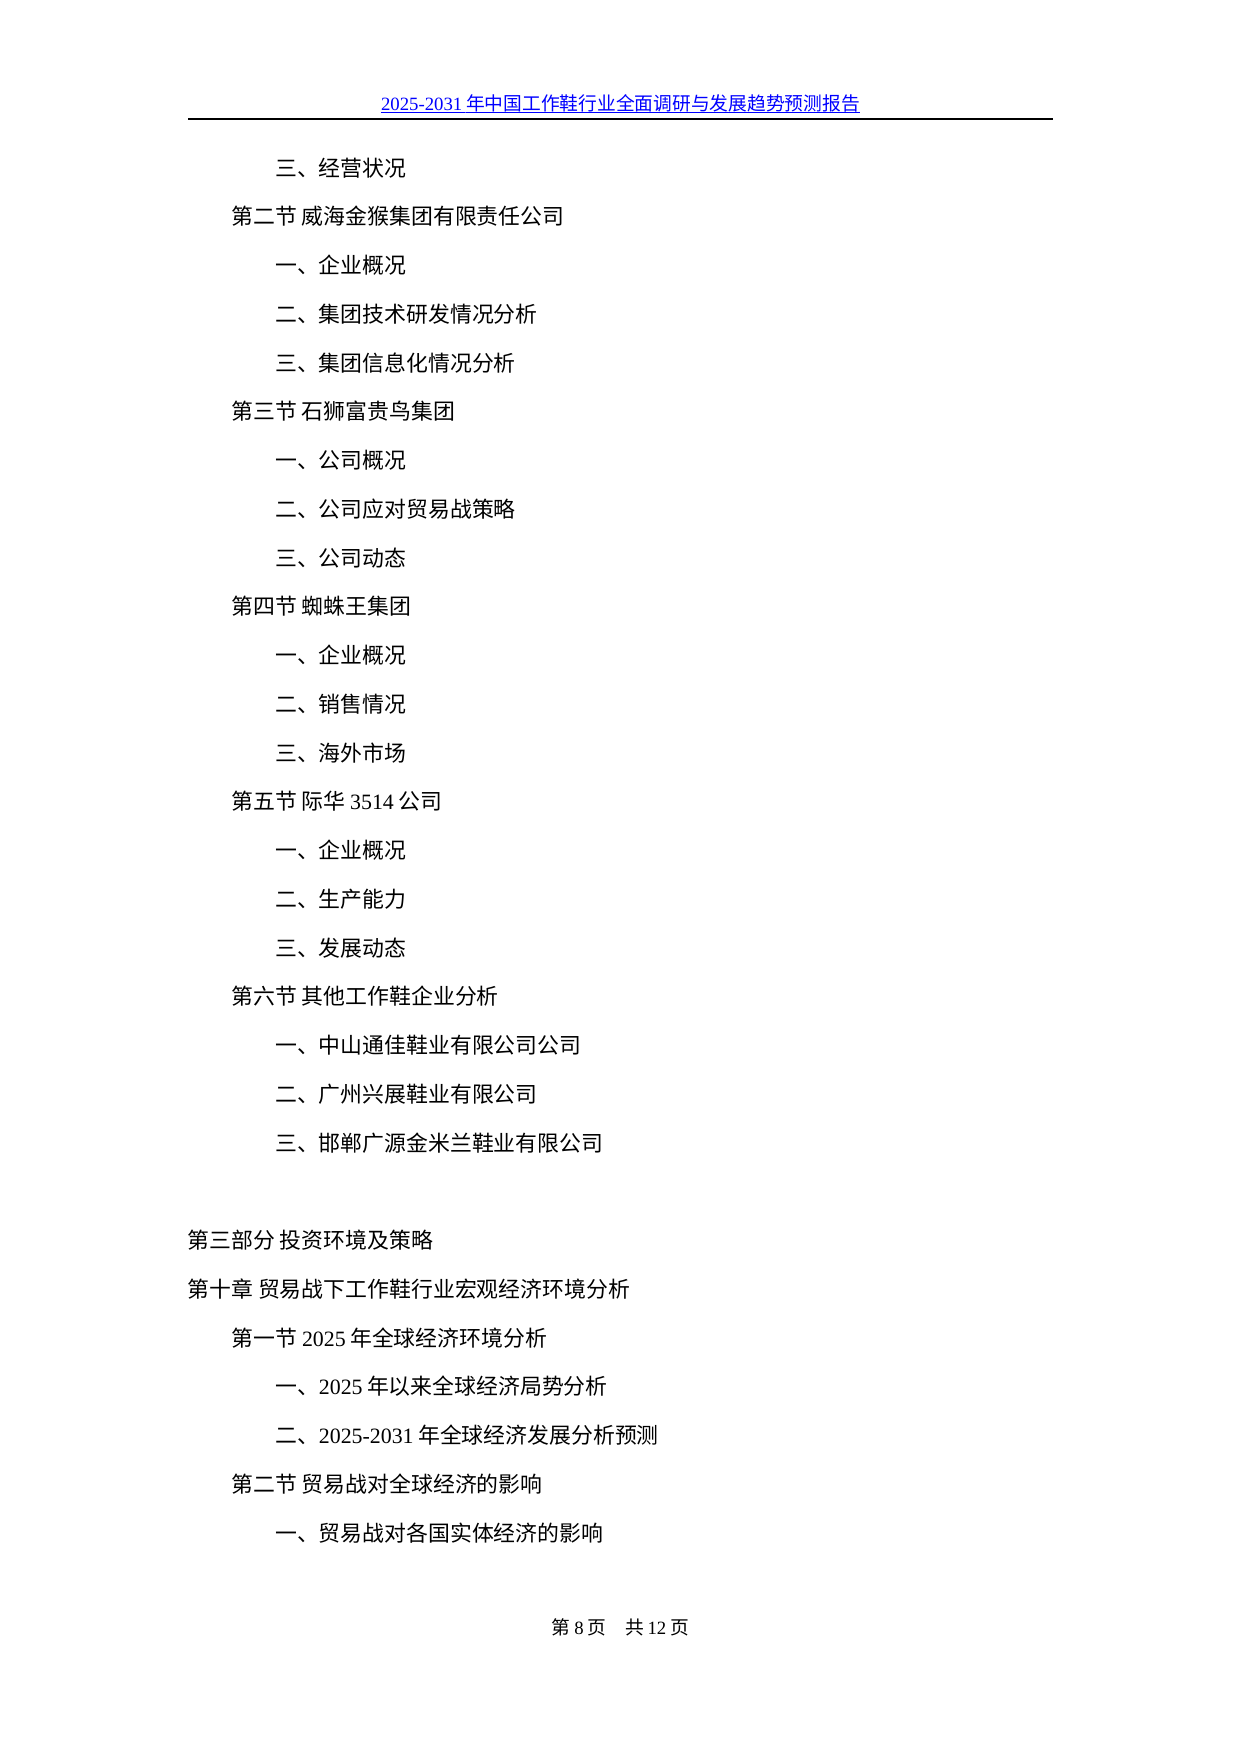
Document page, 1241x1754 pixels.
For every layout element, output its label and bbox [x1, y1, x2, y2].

text [187, 150, 1053, 1548]
